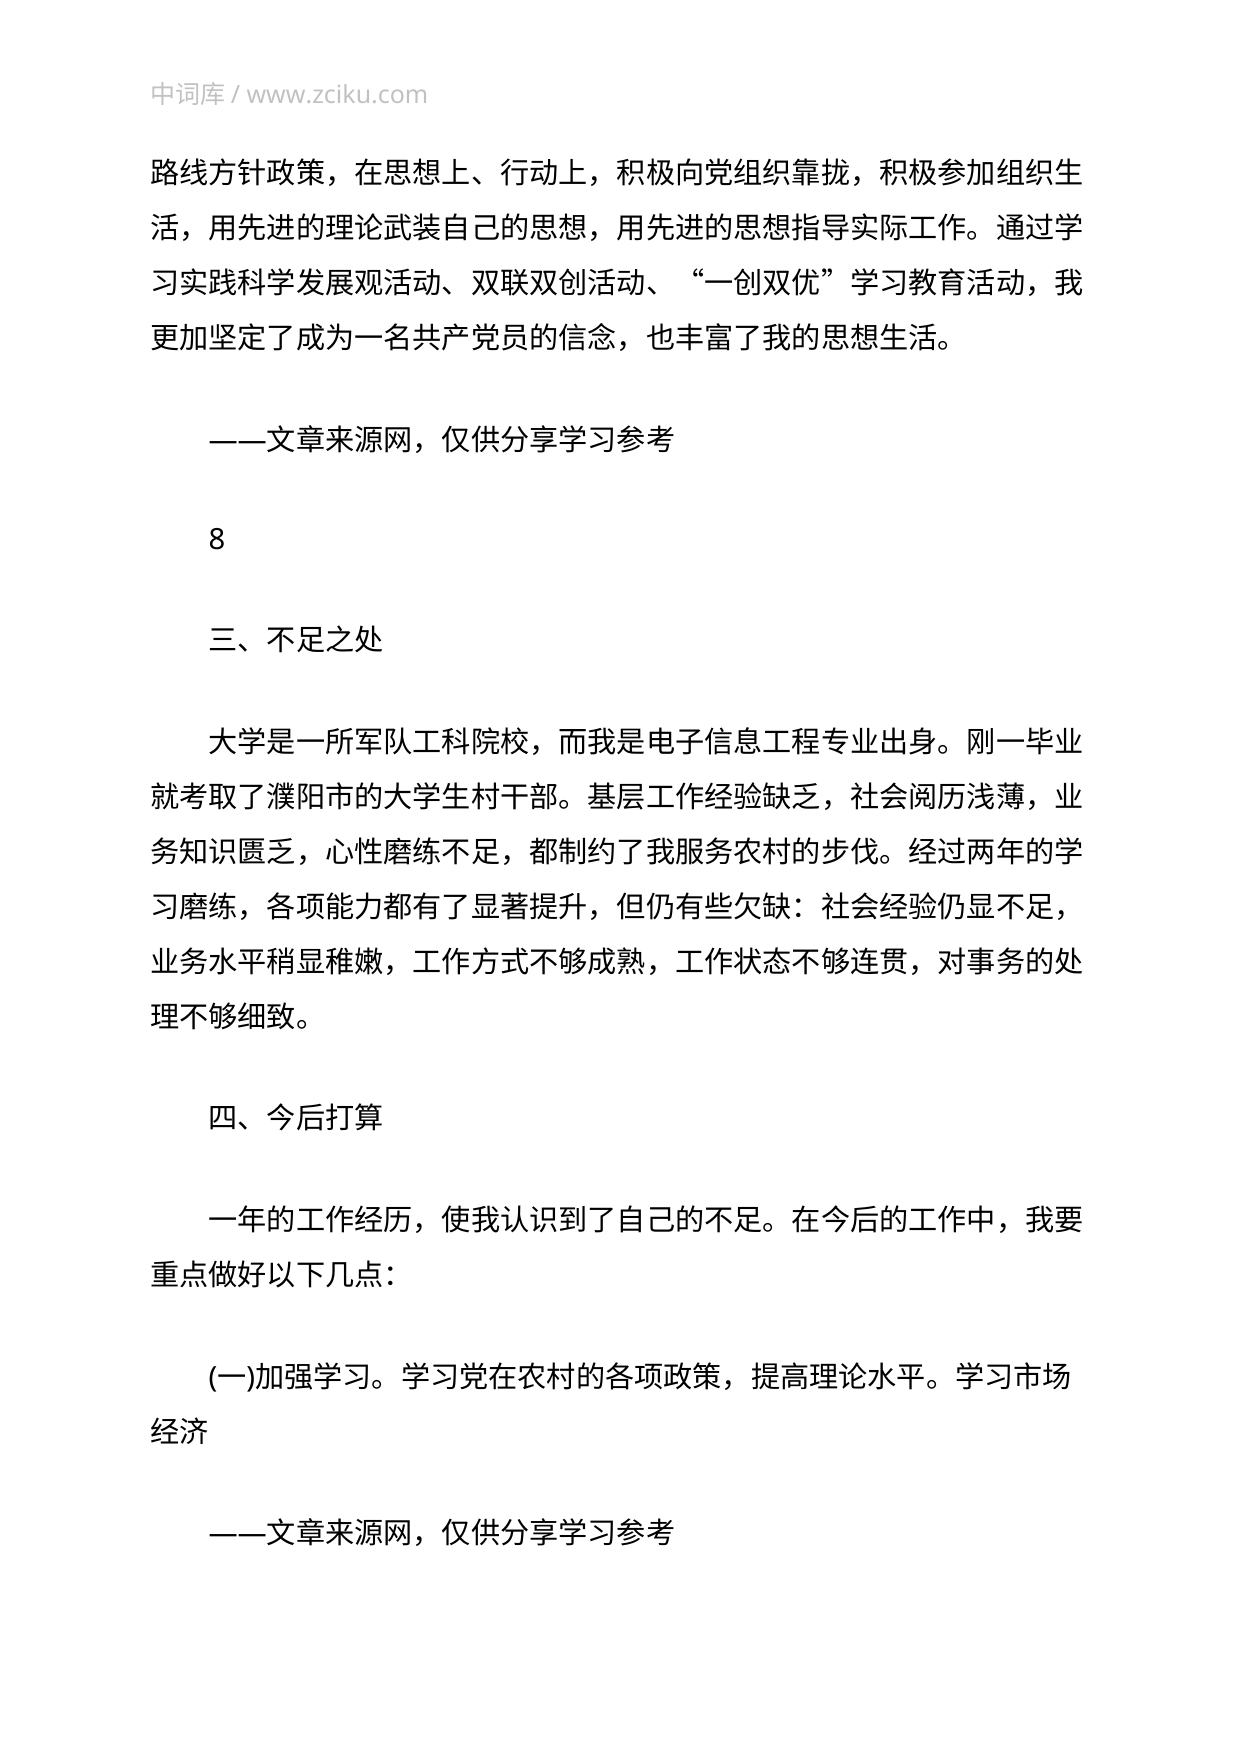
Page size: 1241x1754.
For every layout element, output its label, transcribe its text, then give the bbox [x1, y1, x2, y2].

text 四、今后打算 [150, 1095, 1090, 1137]
text ——文章来源网，仅供分享学习参考 [150, 416, 1090, 459]
text 大学是一所军队工科院校，而我是电子信息工程专业出身。刚一毕业就考取了濮阳市的大学生村干部。基层工作经验缺乏，社会阅历浅薄，业务知识匮乏，心性磨练不足，都制约了我服务农村的步伐。经过两年的学习磨练，各项能力都有了显著提升，但仍有些欠缺：社会经验仍显不足，业务水平稍显稚嫩，工作方式不够成熟，工作状态不够连贯，对事务的处理不够细致。 [150, 719, 1090, 1035]
text 8 [150, 518, 1090, 558]
text ——文章来源网，仅供分享学习参考 [150, 1510, 1090, 1552]
text 三、不足之处 [150, 617, 1090, 659]
text 一年的工作经历，使我认识到了自己的不足。在今后的工作中，我要重点做好以下几点： [150, 1197, 1090, 1294]
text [150, 150, 1090, 357]
text (一)加强学习。学习党在农村的各项政策，提高理论水平。学习市场经济 [150, 1353, 1090, 1451]
